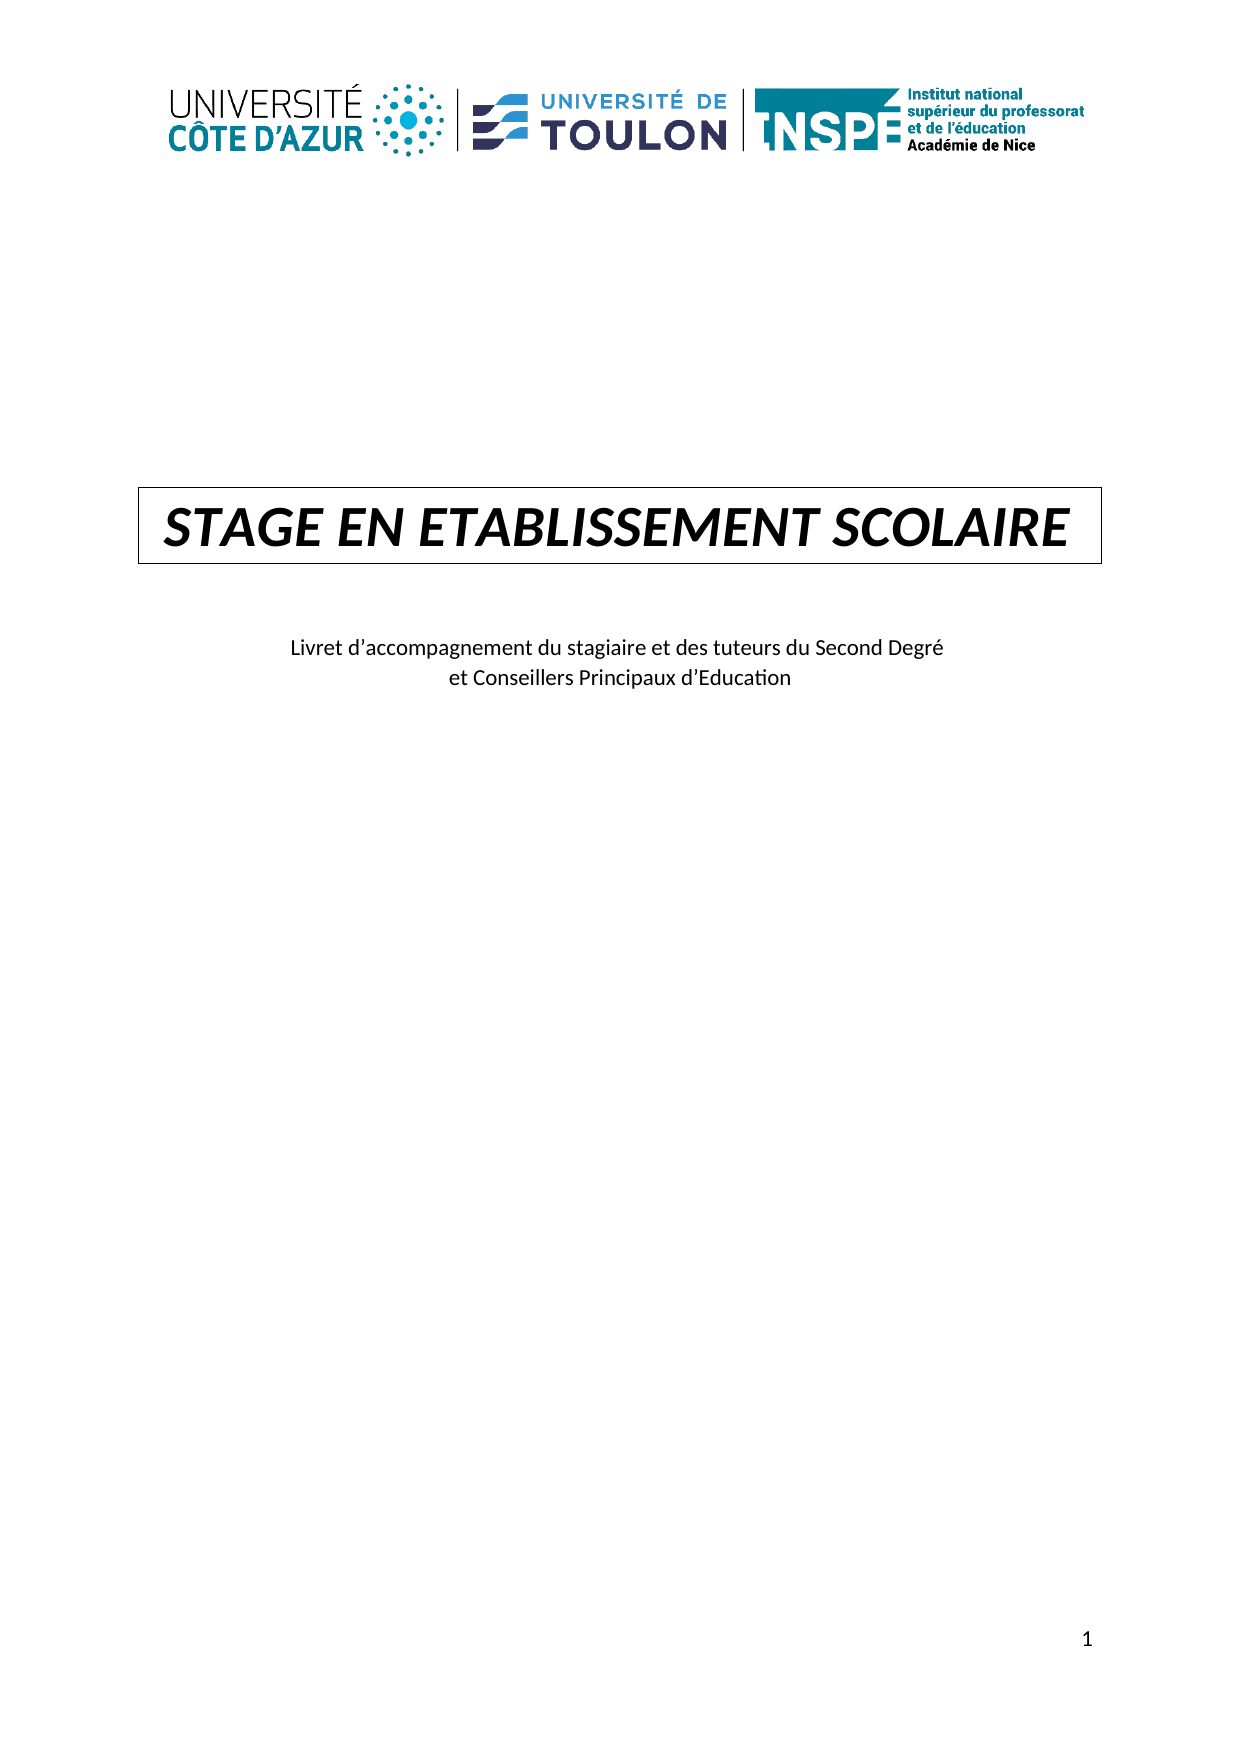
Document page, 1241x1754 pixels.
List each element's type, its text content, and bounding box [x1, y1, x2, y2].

text Livret d’accompagnement du stagiaire et des tuteurs du Second Degré et Conseillers Principaux d’Education [148, 633, 1093, 691]
text STAGE EN ETABLISSEMENT SCOLAIRE [139, 488, 1101, 563]
picture [147, 73, 1092, 165]
